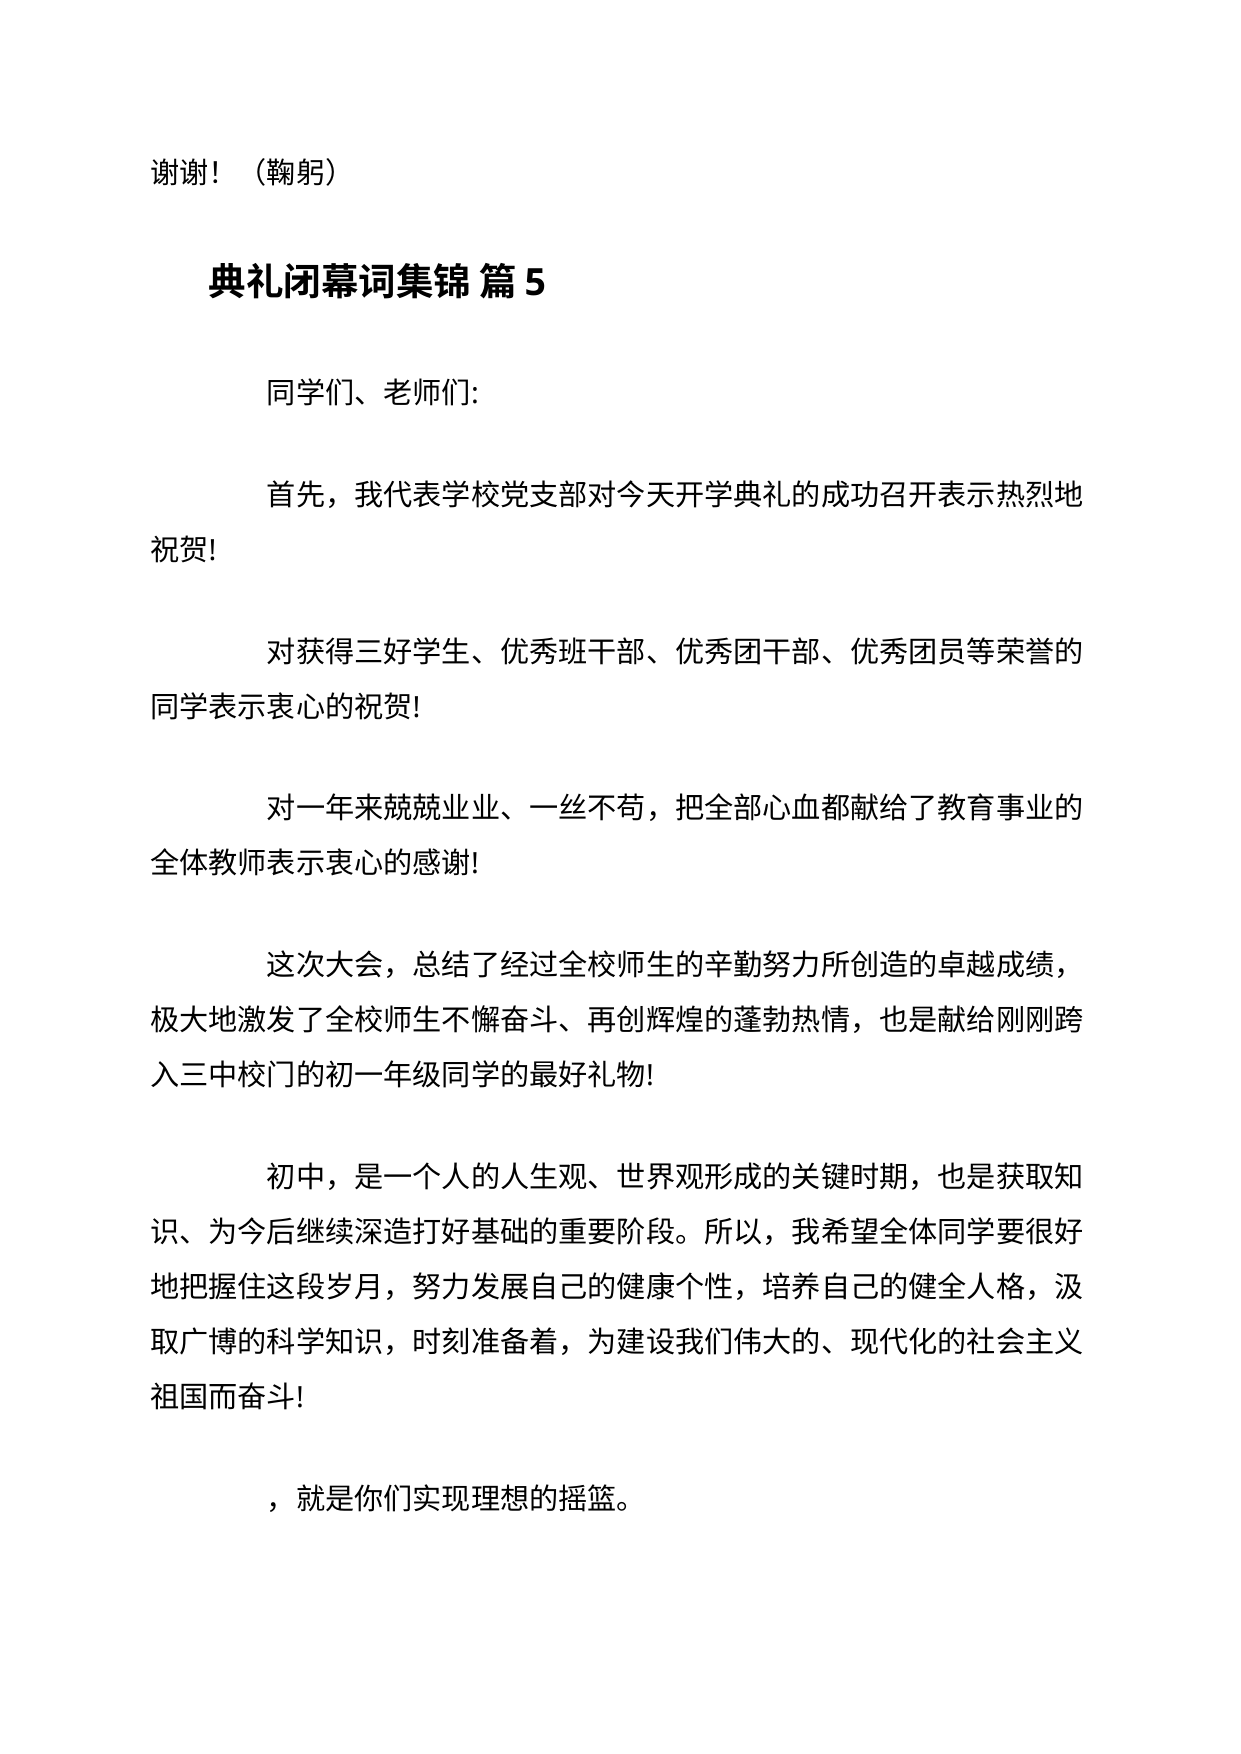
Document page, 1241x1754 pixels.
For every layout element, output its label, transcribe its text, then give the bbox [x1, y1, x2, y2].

text 这次大会，总结了经过全校师生的辛勤努力所创造的卓越成绩，极大地激发了全校师生不懈奋斗、再创辉煌的蓬勃热情，也是献给刚刚跨入三中校门的初一年级同学的最好礼物! [150, 942, 1090, 1094]
text 首先，我代表学校党支部对今天开学典礼的成功召开表示热烈地祝贺! [150, 471, 1090, 569]
text ，就是你们实现理想的摇篮。 [150, 1475, 1090, 1518]
text 对一年来兢兢业业、一丝不苟，把全部心血都献给了教育事业的全体教师表示衷心的感谢! [150, 785, 1090, 882]
text 对获得三好学生、优秀班干部、优秀团干部、优秀团员等荣誉的同学表示衷心的祝贺! [150, 628, 1090, 726]
text 同学们、老师们: [150, 369, 1090, 412]
text 初中，是一个人的人生观、世界观形成的关键时期，也是获取知识、为今后继续深造打好基础的重要阶段。所以，我希望全体同学要很好地把握住这段岁月，努力发展自己的健康个性，培养自己的健全人格，汲取广博的科学知识，时刻准备着，为建设我们伟大的、现代化的社会主义祖国而奋斗! [150, 1154, 1090, 1416]
text 典礼闭幕词集锦 篇5 [150, 252, 1090, 306]
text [150, 150, 1090, 192]
